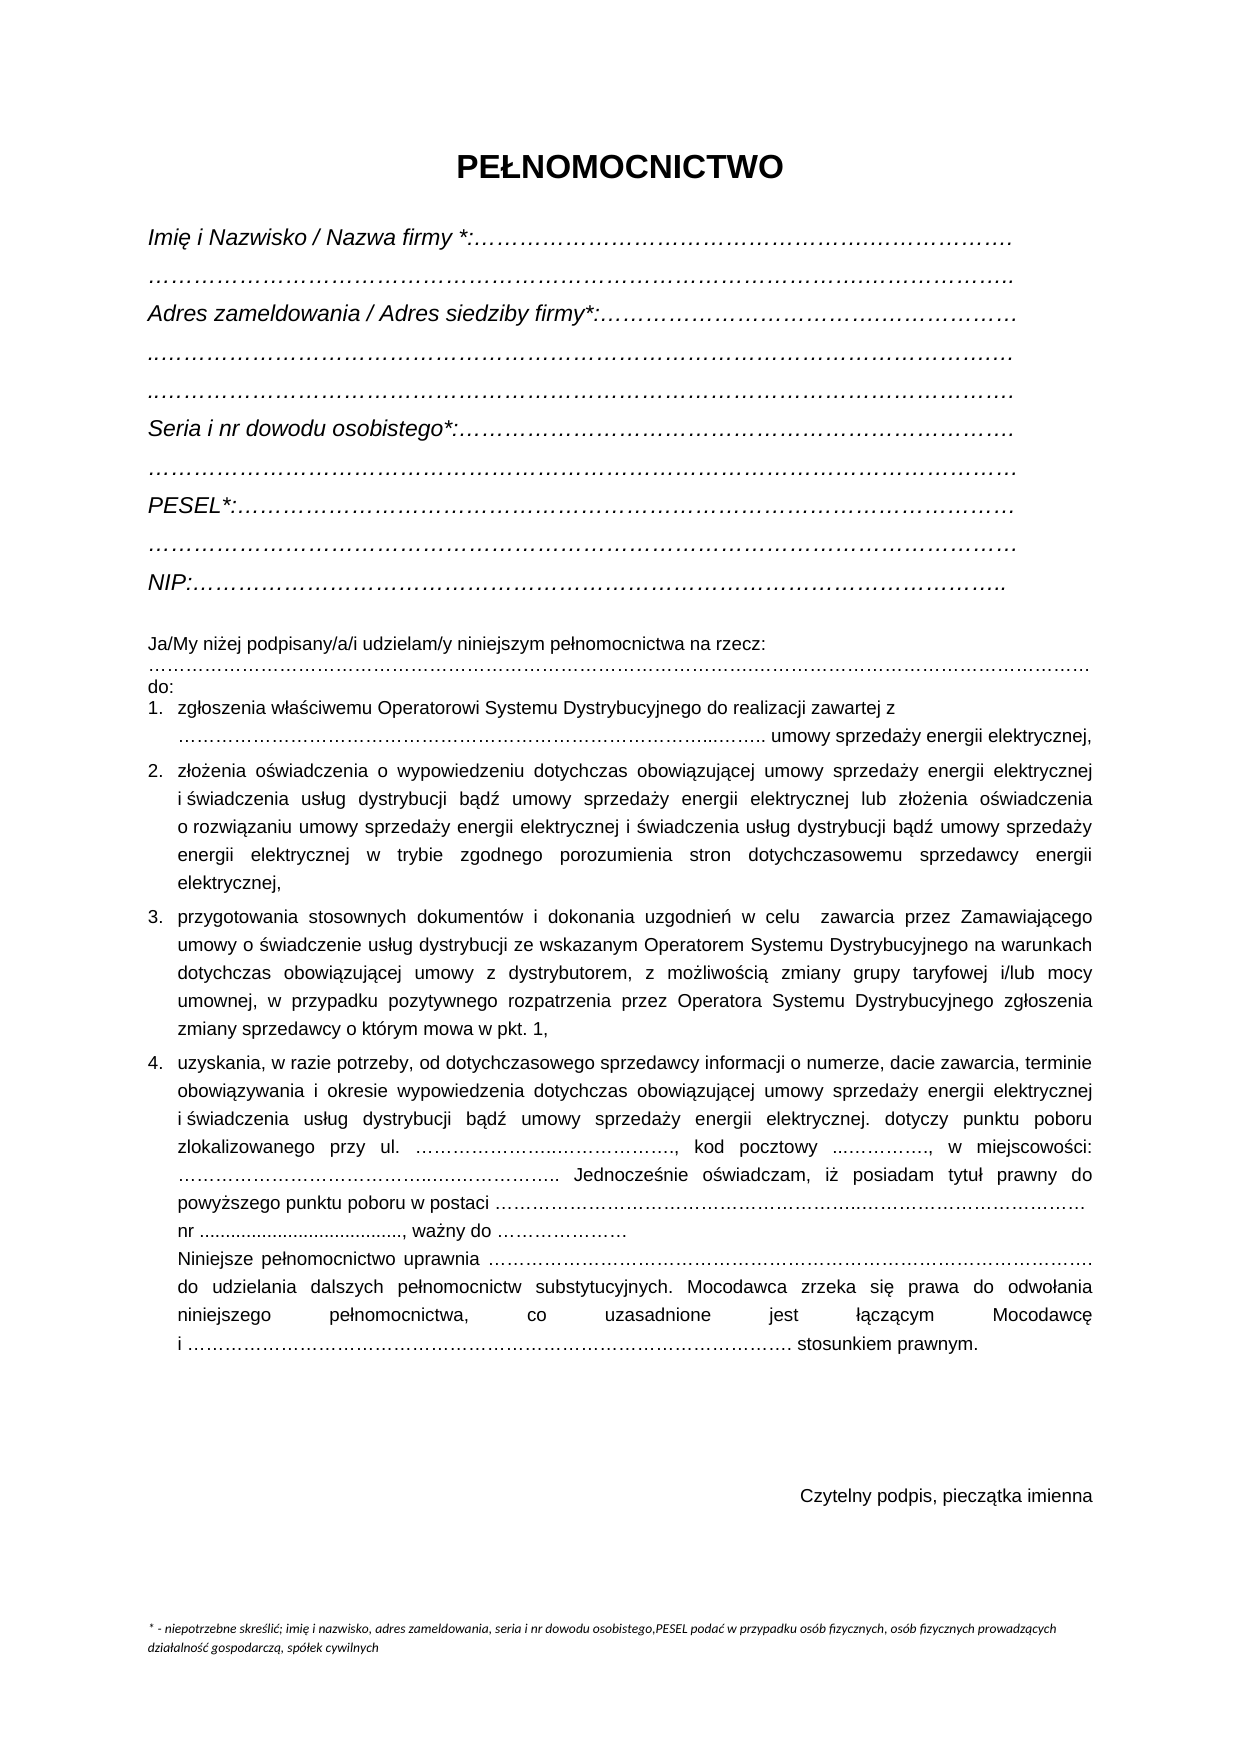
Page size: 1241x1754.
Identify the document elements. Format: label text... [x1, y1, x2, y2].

text …………………………………………………………………………………….……………………………………………… [148, 654, 1093, 676]
text PEŁNOMOCNICTWO [148, 148, 1093, 186]
list przygotowania stosownych dokumentów i dokonania uzgodnień w celu zawarcia przez Zamawiającego umowy o świadczenie usług dystrybucji ze wskazanym Operatorem Systemu Dystrybucyjnego na warunkach dotychczas obowiązującej umowy z dystrybutorem, z możliwością zmiany grupy taryfowej i/lub mocy umownej, w przypadku pozytywnego rozpatrzenia przez Operatora Systemu Dystrybucyjnego zgłoszenia zmiany sprzedawcy o którym mowa w pkt. 1, [148, 906, 1093, 1039]
text nr ......................................., ważny do ………………… [177, 1220, 1093, 1242]
list złożenia oświadczenia o wypowiedzeniu dotychczas obowiązującej umowy sprzedaży energii elektrycznej i świadczenia usług dystrybucji bądź umowy sprzedaży energii elektrycznej lub złożenia oświadczenia o rozwiązaniu umowy sprzedaży energii elektrycznej i świadczenia usług dystrybucji bądź umowy sprzedaży energii elektrycznej w trybie zgodnego porozumienia stron dotychczasowemu sprzedawcy energii elektrycznej, [148, 759, 1093, 893]
text Czytelny podpis, pieczątka imienna [148, 1485, 1093, 1507]
list uzyskania, w razie potrzeby, od dotychczasowego sprzedawcy informacji o numerze, dacie zawarcia, terminie obowiązywania i okresie wypowiedzenia dotychczas obowiązującej umowy sprzedaży energii elektrycznej i świadczenia usług dystrybucji bądź umowy sprzedaży energii elektrycznej. dotyczy punktu poboru zlokalizowanego przy ul. …………………..………………., kod pocztowy ...…………., w miejscowości: …………………………………..….…………….. Jednocześnie oświadczam, iż posiadam tytuł prawny do powyższego punktu poboru w postaci …………………………………………………..……………………………… [148, 1052, 1093, 1214]
text do: [148, 676, 1093, 697]
list zgłoszenia właściwemu Operatorowi Systemu Dystrybucyjnego do realizacji zawartej z …………………………………………………………………………...…….. umowy sprzedaży energii elektrycznej, [148, 697, 1093, 747]
table_header Imię i Nazwisko / Nazwa firmy *:…………………………………………….………………. ………………………………………………………………………………….……………….. Adres zameldowania / Adres siedziby firmy*:……………………………….……………… ..……………………………………………………………………………………………….… ..…………………………………………………………………………………………………. Seria i nr dowodu osobistego*:………………………………………………………………. …………………………………………………………………………………………………… PESEL*:………………………………………………………………………………………… …………………………………………………………………………………………………… NIP:…………………………………………………………………………………………….. [136, 224, 1063, 595]
text Ja/My niżej podpisany/a/i udzielam/y niniejszym pełnomocnictwa na rzecz: [148, 632, 1093, 654]
text Niniejsze pełnomocnictwo uprawnia ……………………………………………………………………………………. do udzielania dalszych pełnomocnictw substytucyjnych. Mocodawca zrzeka się prawa do odwołania niniejszego pełnomocnictwa, co uzasadnione jest łączącym Mocodawcę i ……………………………………………………………………………………. stosunkiem prawnym. [177, 1248, 1093, 1354]
